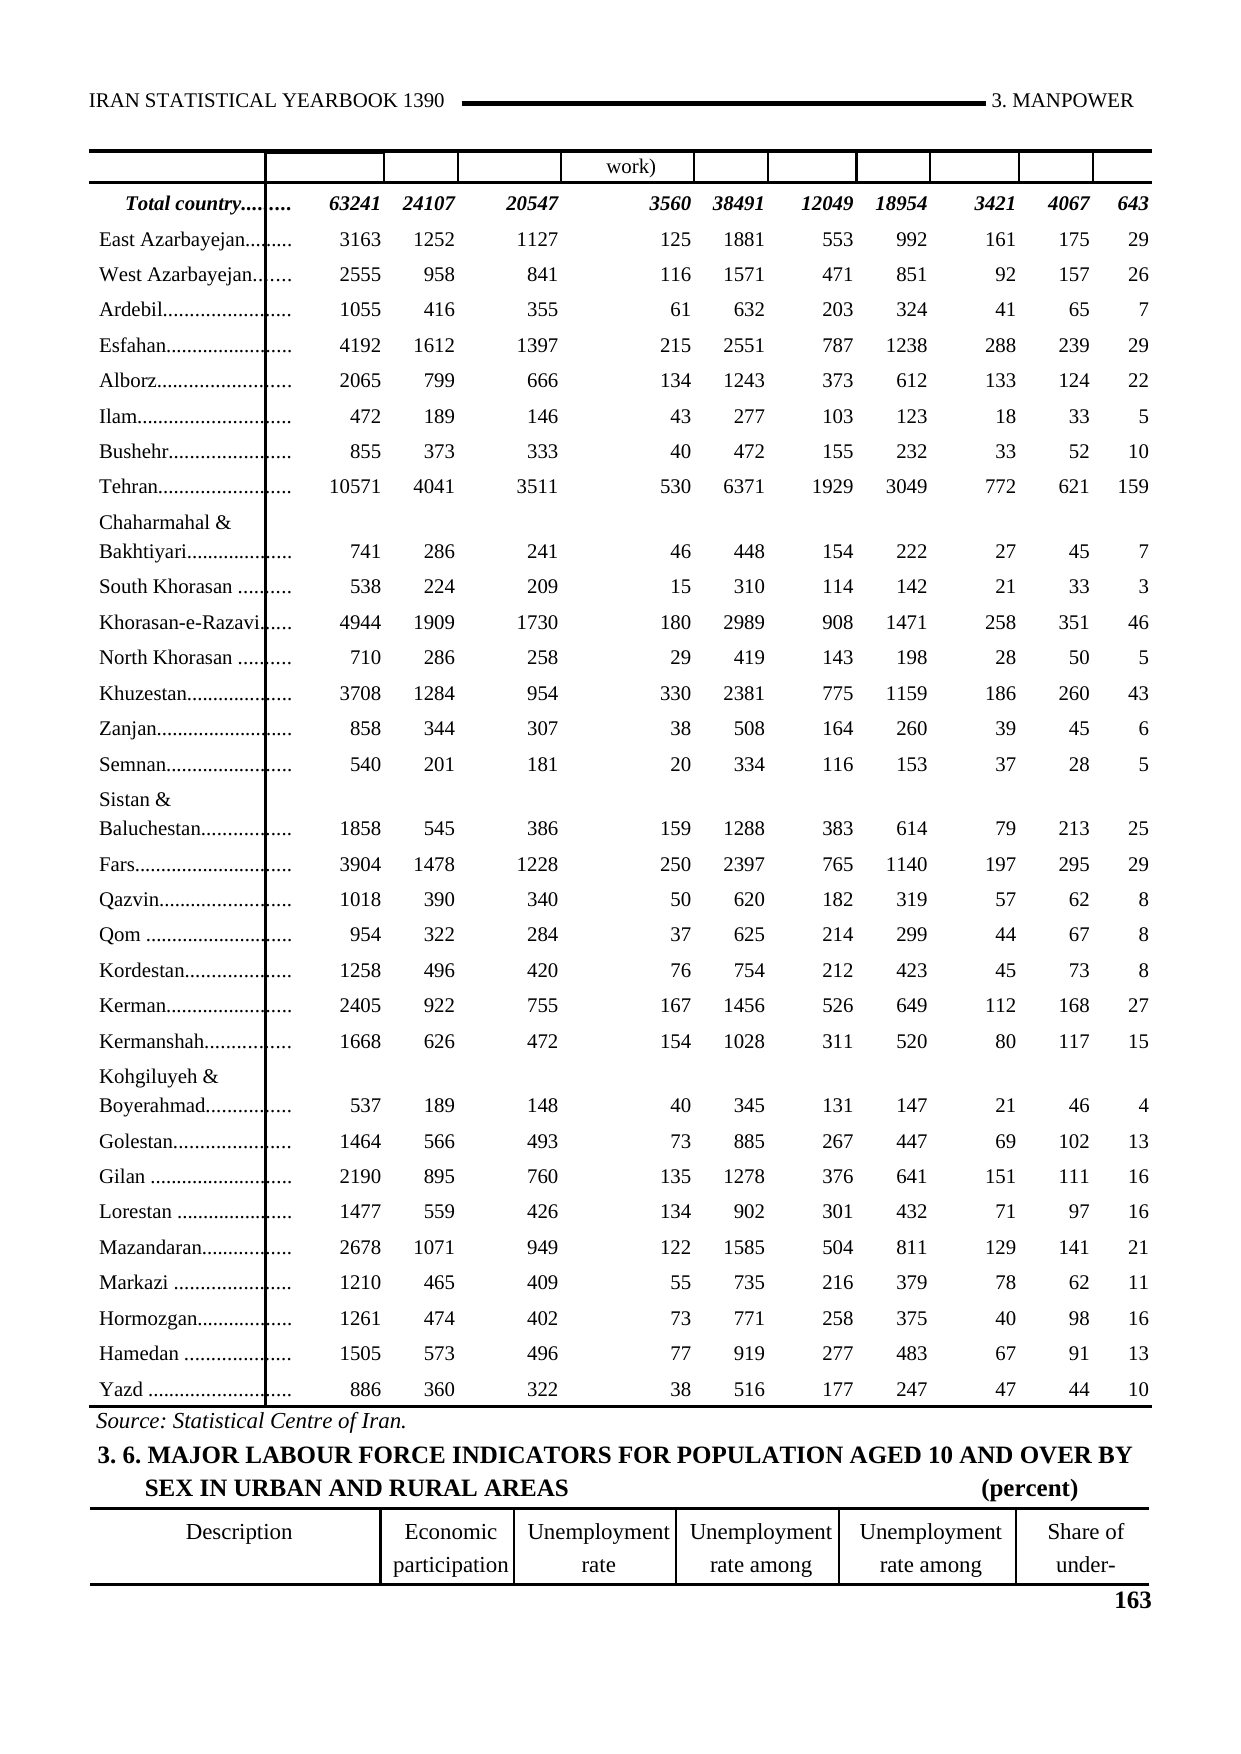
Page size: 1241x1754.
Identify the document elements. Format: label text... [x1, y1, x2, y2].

table_cell [87, 148, 1240, 1410]
table_cell [87, 1434, 1240, 1589]
table_cell Source: Statistical Centre of Iran. [87, 1410, 1240, 1434]
